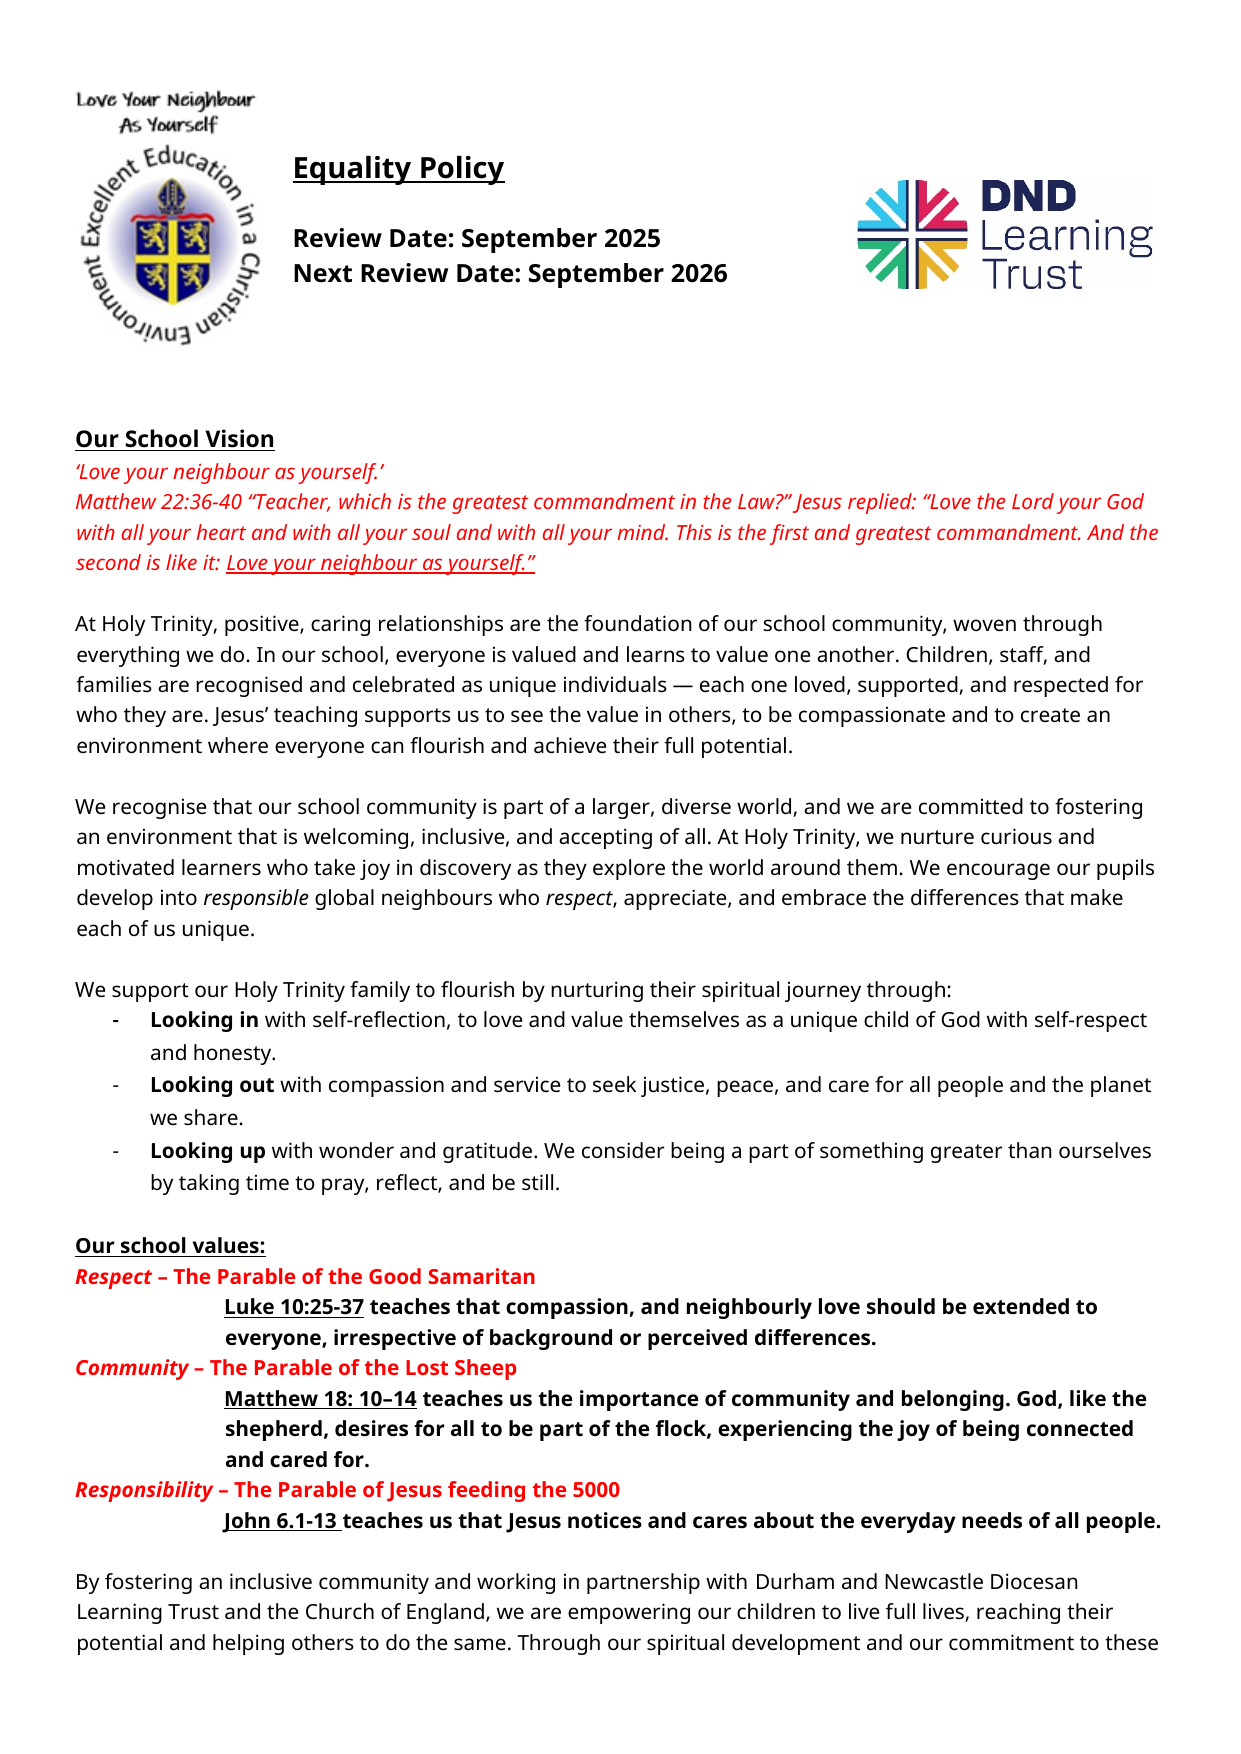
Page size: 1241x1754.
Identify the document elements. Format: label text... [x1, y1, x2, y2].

text Responsibility – The Parable of Jesus feeding the 5000 [75, 1475, 1166, 1504]
text ‘Love your neighbour as yourself.’ [75, 457, 1166, 485]
picture [857, 187, 1153, 221]
text John 6.1-13 teaches us that Jesus notices and cares about the everyday needs of all people. [224, 1506, 1166, 1534]
list Looking in with self-reflection, to love and value themselves as a unique child of God with self-respect and honesty. [112, 1005, 1166, 1066]
text Our School Vision [75, 423, 1166, 455]
text We support our Holy Trinity family to flourish by nurturing their spiritual journey through: [75, 975, 1166, 1003]
list Looking up with wonder and gratitude. We consider being a part of something greater than ourselves by taking time to pray, reflect, and be still. [112, 1136, 1166, 1197]
text Our school values: [75, 1231, 1166, 1260]
list Looking out with compassion and service to seek justice, peace, and care for all people and the planet we share. [112, 1071, 1166, 1132]
text Matthew 22:36-40 “Teacher, which is the greatest commandment in the Law?” Jesus replied: “Love the Lord your God with all your heart and with all your soul and with all your mind. This is the first and greatest commandment. And the second is like it: Love your neighbour as yourself.” [75, 487, 1166, 577]
text Review Date: September 2025 [274, 221, 1166, 255]
text Equality Policy [274, 147, 1166, 187]
text We recognise that our school community is part of a larger, diverse world, and we are committed to fostering an environment that is welcoming, inclusive, and accepting of all. At Holy Trinity, we nurture curious and motivated learners who take joy in discovery as they explore the world around them. We encourage our pupils develop into responsible global neighbours who respect, appreciate, and embrace the differences that make each of us unique. [75, 792, 1166, 942]
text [75, 1567, 1166, 1656]
text Luke 10:25-37 teaches that compassion, and neighbourly love should be extended to everyone, irrespective of background or perceived differences. [224, 1292, 1166, 1351]
text Community – The Parable of the Lost Sheep [75, 1353, 1166, 1382]
text At Holy Trinity, positive, caring relationships are the foundation of our school community, woven through everything we do. In our school, everyone is valued and learns to value one another. Children, staff, and families are recognised and celebrated as unique individuals — each one loved, supported, and respected for who they are. Jesus’ teaching supports us to see the value in others, to be compassionate and to create an environment where everyone can flourish and achieve their full potential. [75, 609, 1166, 759]
text Matthew 18: 10–14 teaches us the importance of community and belonging. God, like the shepherd, desires for all to be part of the flock, experiencing the joy of being connected and cared for. [224, 1384, 1166, 1473]
picture [64, 81, 274, 359]
text Respect – The Parable of the Good Samaritan [75, 1262, 1166, 1290]
text Next Review Date: September 2026 [274, 255, 1166, 289]
